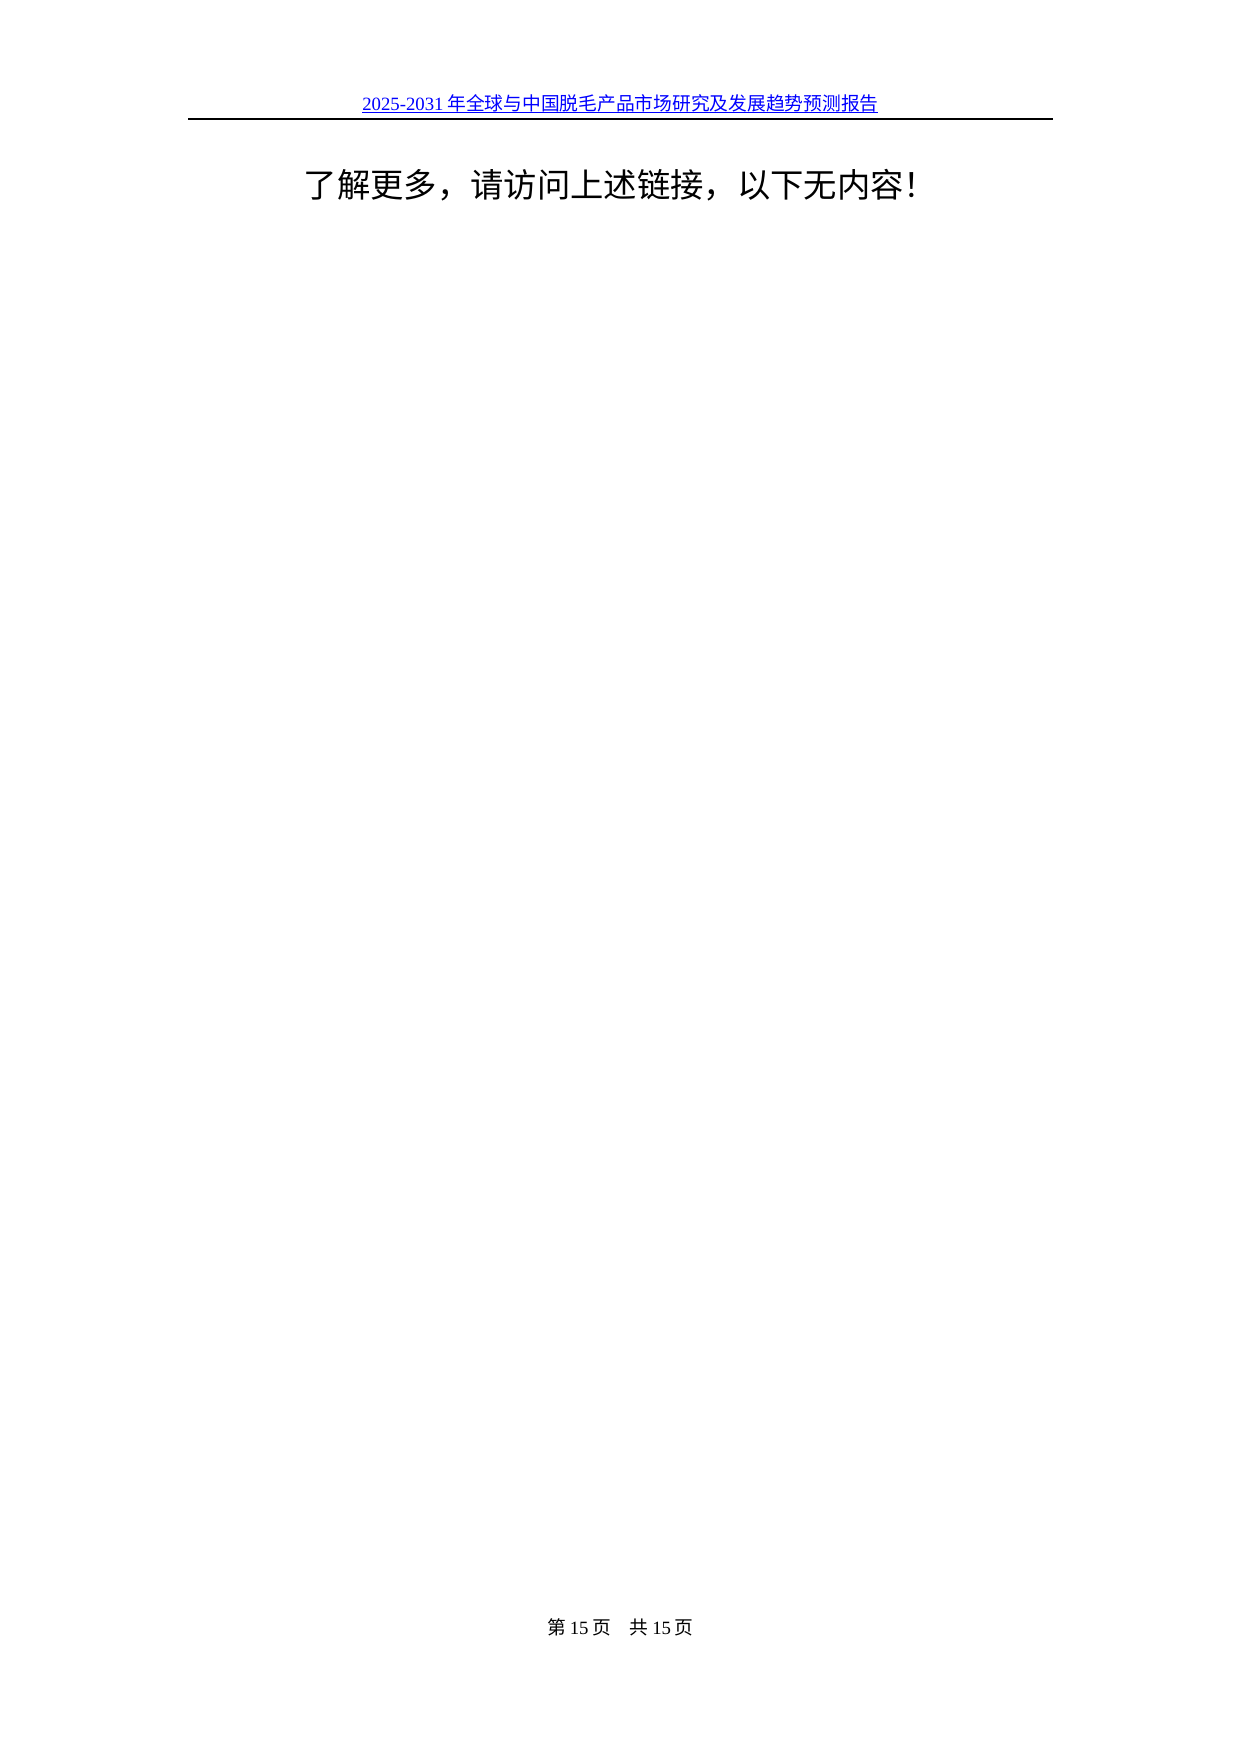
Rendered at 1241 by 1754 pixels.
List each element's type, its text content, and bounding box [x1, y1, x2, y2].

title 了解更多，请访问上述链接，以下无内容！ [187, 150, 1053, 215]
